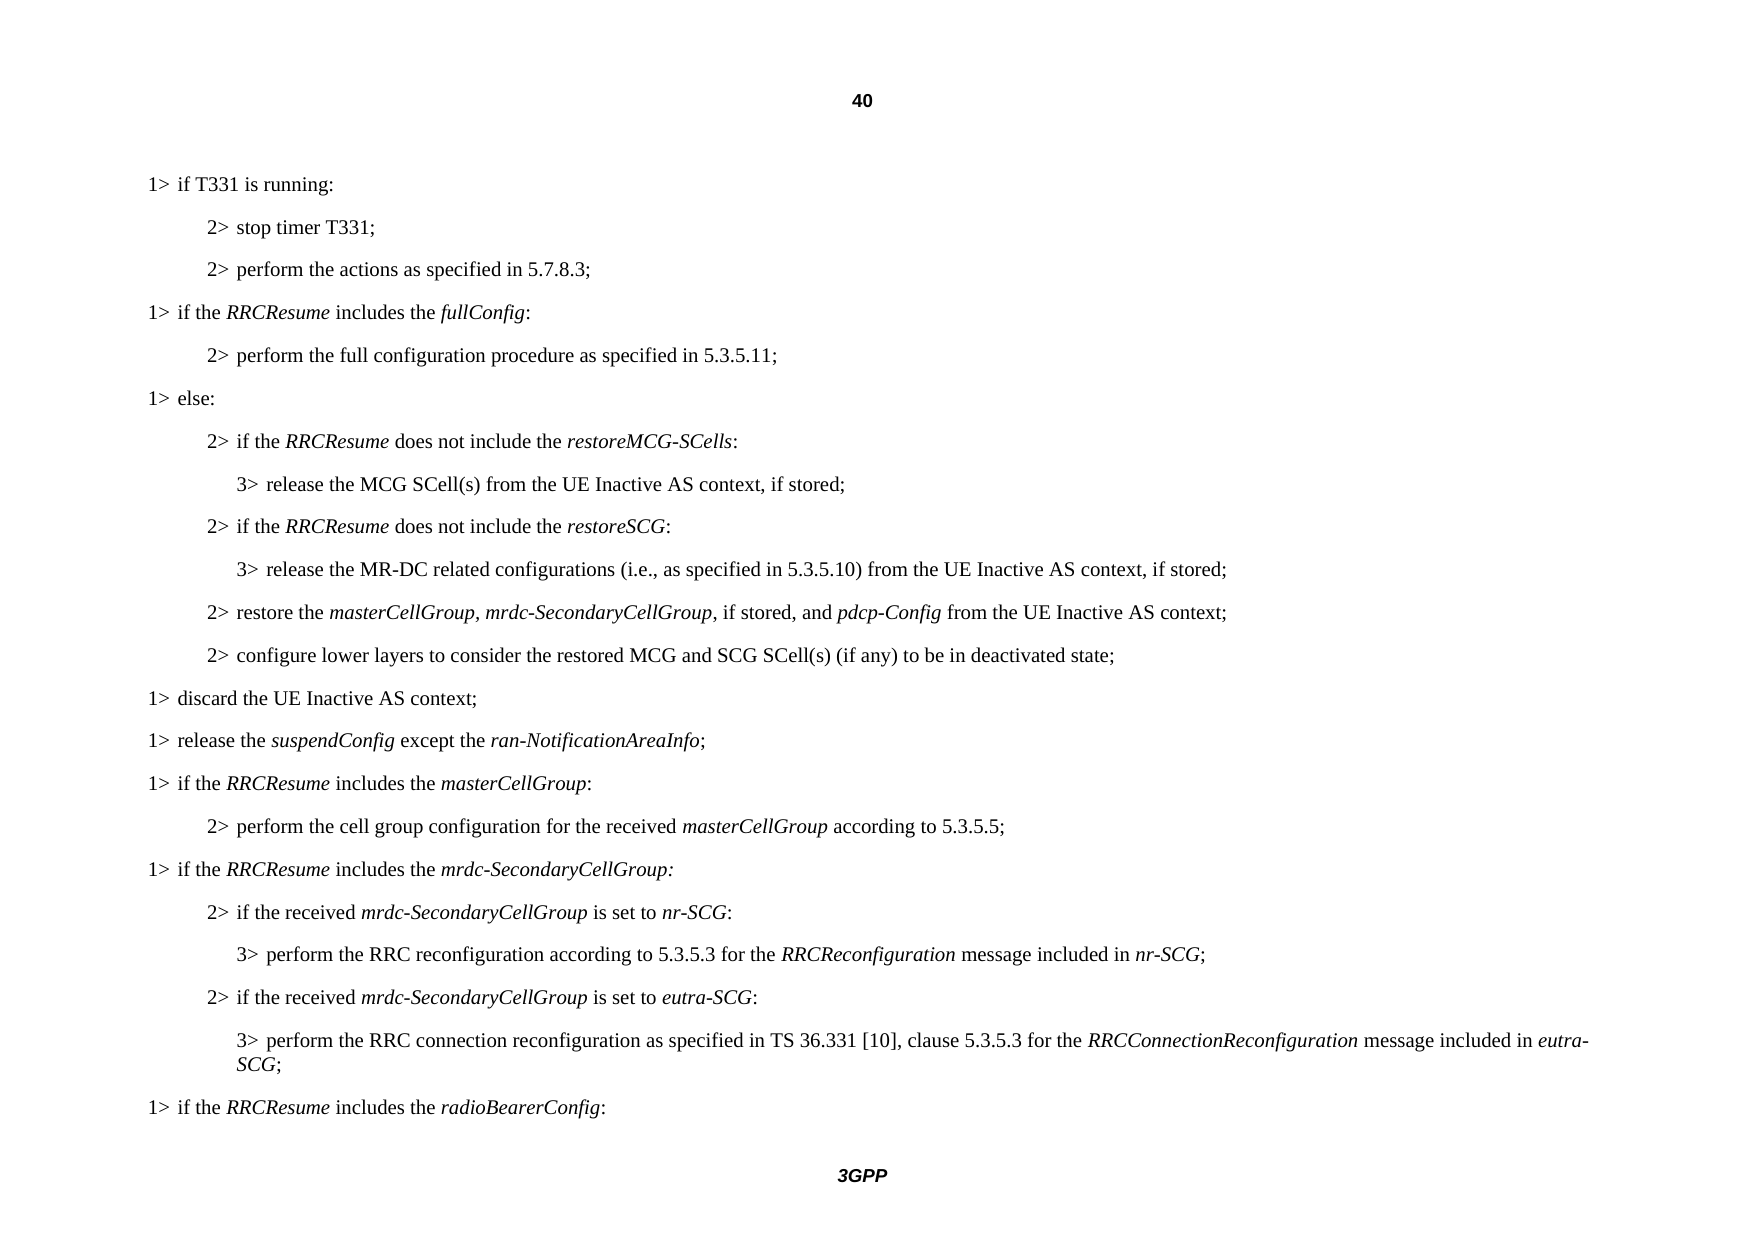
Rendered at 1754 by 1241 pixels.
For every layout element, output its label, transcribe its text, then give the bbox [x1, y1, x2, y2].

text 3> perform the RRC reconfiguration according to 5.3.5.3 for the RRCReconfiguration message included in nr-SCG; [236, 942, 1606, 966]
text 3> perform the RRC connection reconfiguration as specified in TS 36.331 [10], clause 5.3.5.3 for the RRCConnectionReconfiguration message included in eutra-SCG; [236, 1028, 1606, 1076]
text 1> discard the UE Inactive AS context; [148, 686, 1606, 709]
text 3> release the MR-DC related configurations (i.e., as specified in 5.3.5.10) from the UE Inactive AS context, if stored; [236, 557, 1606, 581]
text 1> if the RRCResume includes the radioBearerConfig: [148, 1095, 1606, 1119]
text 2> perform the actions as specified in 5.7.8.3; [207, 257, 1606, 281]
text 1> if the RRCResume includes the mrdc-SecondaryCellGroup: [148, 857, 1606, 881]
text 1> if the RRCResume includes the fullConfig: [148, 300, 1606, 324]
text 1> if the RRCResume includes the masterCellGroup: [148, 771, 1606, 795]
text 2> if the RRCResume does not include the restoreSCG: [207, 514, 1606, 538]
text 2> perform the full configuration procedure as specified in 5.3.5.11; [207, 343, 1606, 367]
text 2> if the RRCResume does not include the restoreMCG-SCells: [207, 429, 1606, 453]
text 2> configure lower layers to consider the restored MCG and SCG SCell(s) (if any) to be in deactivated state; [207, 643, 1606, 667]
text 2> perform the cell group configuration for the received masterCellGroup according to 5.3.5.5; [207, 814, 1606, 838]
text 2> if the received mrdc-SecondaryCellGroup is set to eutra-SCG: [207, 985, 1606, 1009]
text 3> release the MCG SCell(s) from the UE Inactive AS context, if stored; [236, 471, 1606, 496]
text 1> if T331 is running: [148, 172, 1606, 196]
text 1> release the suspendConfig except the ran-NotificationAreaInfo; [148, 728, 1606, 752]
text 2> if the received mrdc-SecondaryCellGroup is set to nr-SCG: [207, 899, 1606, 924]
text 2> restore the masterCellGroup, mrdc-SecondaryCellGroup, if stored, and pdcp-Config from the UE Inactive AS context; [207, 600, 1606, 624]
text 1> else: [148, 386, 1606, 410]
text 2> stop timer T331; [207, 214, 1606, 239]
